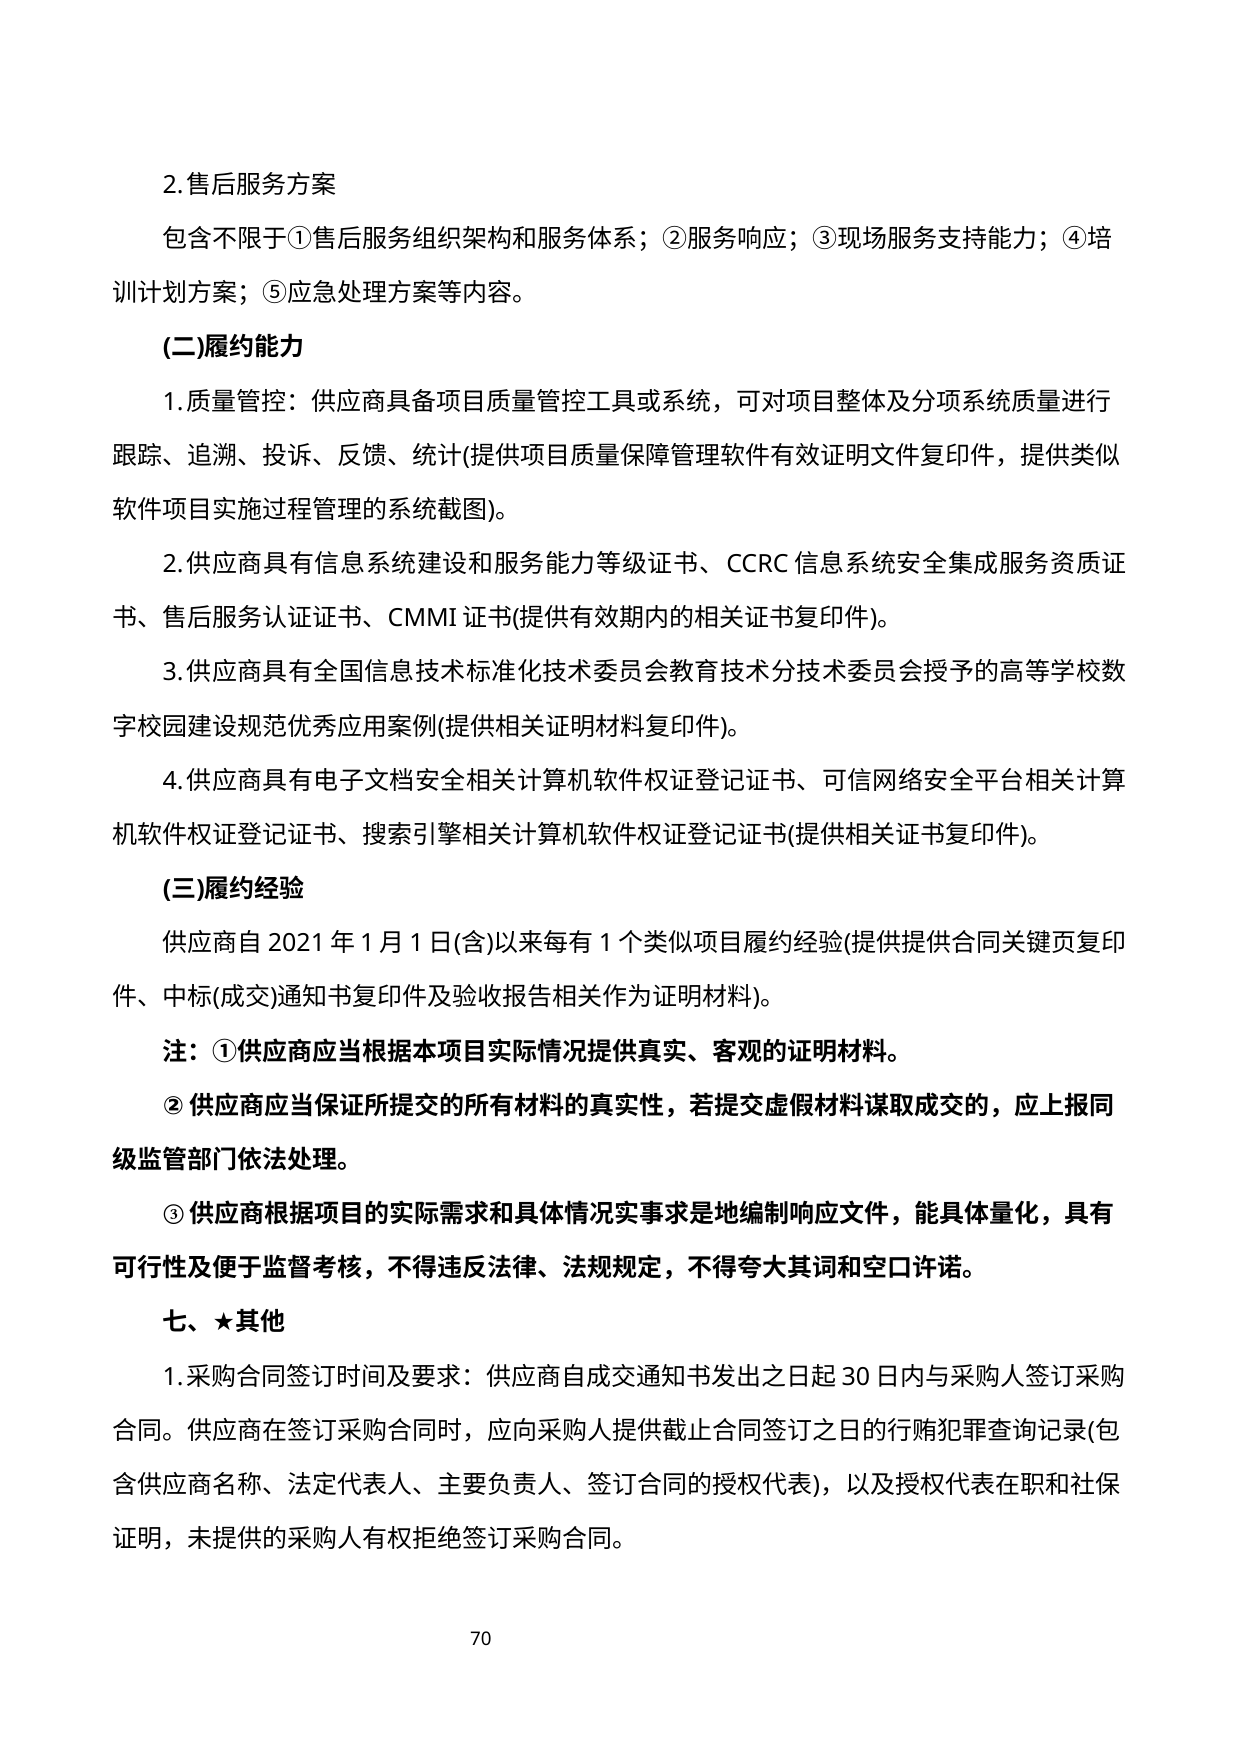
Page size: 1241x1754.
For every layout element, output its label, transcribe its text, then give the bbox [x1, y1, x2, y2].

text ★其他 [112, 1287, 1128, 1342]
text ②供应商应当保证所提交的所有材料的真实性，若提交虚假材料谋取成交的，应上报同级监管部门依法处理。 [112, 1071, 1128, 1179]
list 包含不限于①售后服务组织架构和服务体系；②服务响应；③现场服务支持能力；④培训计划方案；⑤应急处理方案等内容。 [112, 204, 1128, 312]
list 供应商具有全国信息技术标准化技术委员会教育技术分技术委员会授予的高等学校数字校园建设规范优秀应用案例(提供相关证明材料复印件)。 [112, 637, 1128, 746]
list 供应商具有信息系统建设和服务能力等级证书、CCRC信息系统安全集成服务资质证书、售后服务认证证书、CMMI证书(提供有效期内的相关证书复印件)。 [112, 529, 1128, 637]
text ③供应商根据项目的实际需求和具体情况实事求是地编制响应文件，能具体量化，具有可行性及便于监督考核，不得违反法律、法规规定，不得夸大其词和空口许诺。 [112, 1179, 1128, 1287]
list 供应商具有电子文档安全相关计算机软件权证登记证书、可信网络安全平台相关计算机软件权证登记证书、搜索引擎相关计算机软件权证登记证书(提供相关证书复印件)。 [112, 746, 1128, 854]
text 供应商自2021年1月1日(含)以来每有1个类似项目履约经验(提供提供合同关键页复印件、中标(成交)通知书复印件及验收报告相关作为证明材料)。 [112, 908, 1128, 1017]
list 履约经验 [112, 854, 1128, 908]
text 注：①供应商应当根据本项目实际情况提供真实、客观的证明材料。 [112, 1017, 1128, 1071]
list 履约能力 [112, 312, 1128, 367]
list 售后服务方案 [112, 150, 1128, 204]
list 质量管控：供应商具备项目质量管控工具或系统，可对项目整体及分项系统质量进行跟踪、追溯、投诉、反馈、统计(提供项目质量保障管理软件有效证明文件复印件，提供类似软件项目实施过程管理的系统截图)。 [112, 367, 1128, 529]
list 采购合同签订时间及要求：供应商自成交通知书发出之日起30日内与采购人签订采购合同。供应商在签订采购合同时，应向采购人提供截止合同签订之日的行贿犯罪查询记录(包含供应商名称、法定代表人、主要负责人、签订合同的授权代表)，以及授权代表在职和社保证明，未提供的采购人有权拒绝签订采购合同。 [112, 1342, 1128, 1558]
